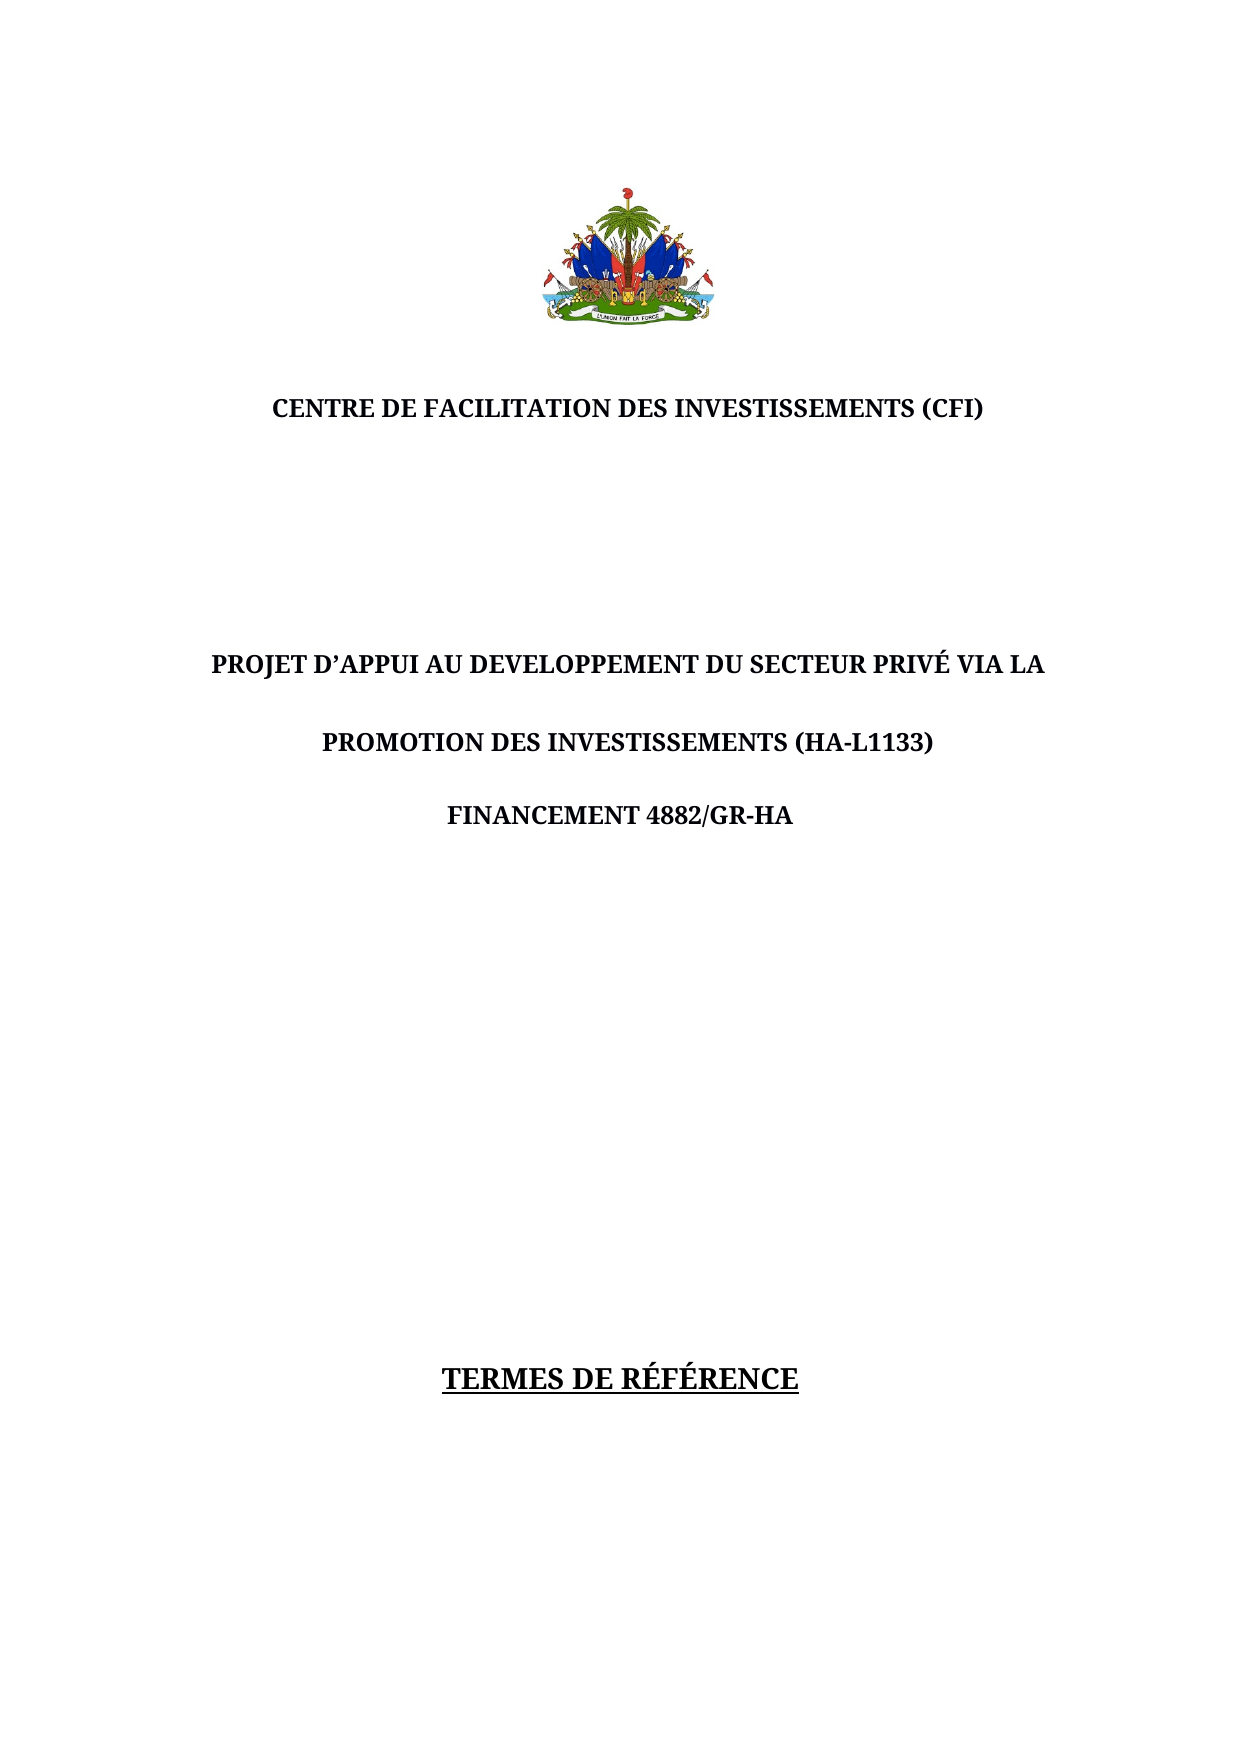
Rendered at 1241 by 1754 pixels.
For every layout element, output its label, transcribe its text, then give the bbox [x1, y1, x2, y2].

text PROJET D’APPUI AU DEVELOPPEMENT DU SECTEUR PRIVÉ VIA LA PROMOTION DES INVESTISSEMENTS (HA-L1133) [168, 630, 1087, 776]
text CENTRE DE FACILITATION DES INVESTISSEMENTS (CFI) [168, 374, 1087, 442]
text TERMES DE RÉFÉRENCE [124, 1344, 1116, 1412]
text FINANCEMENT 4882/GR-HA [124, 781, 1116, 849]
picture [541, 187, 715, 325]
